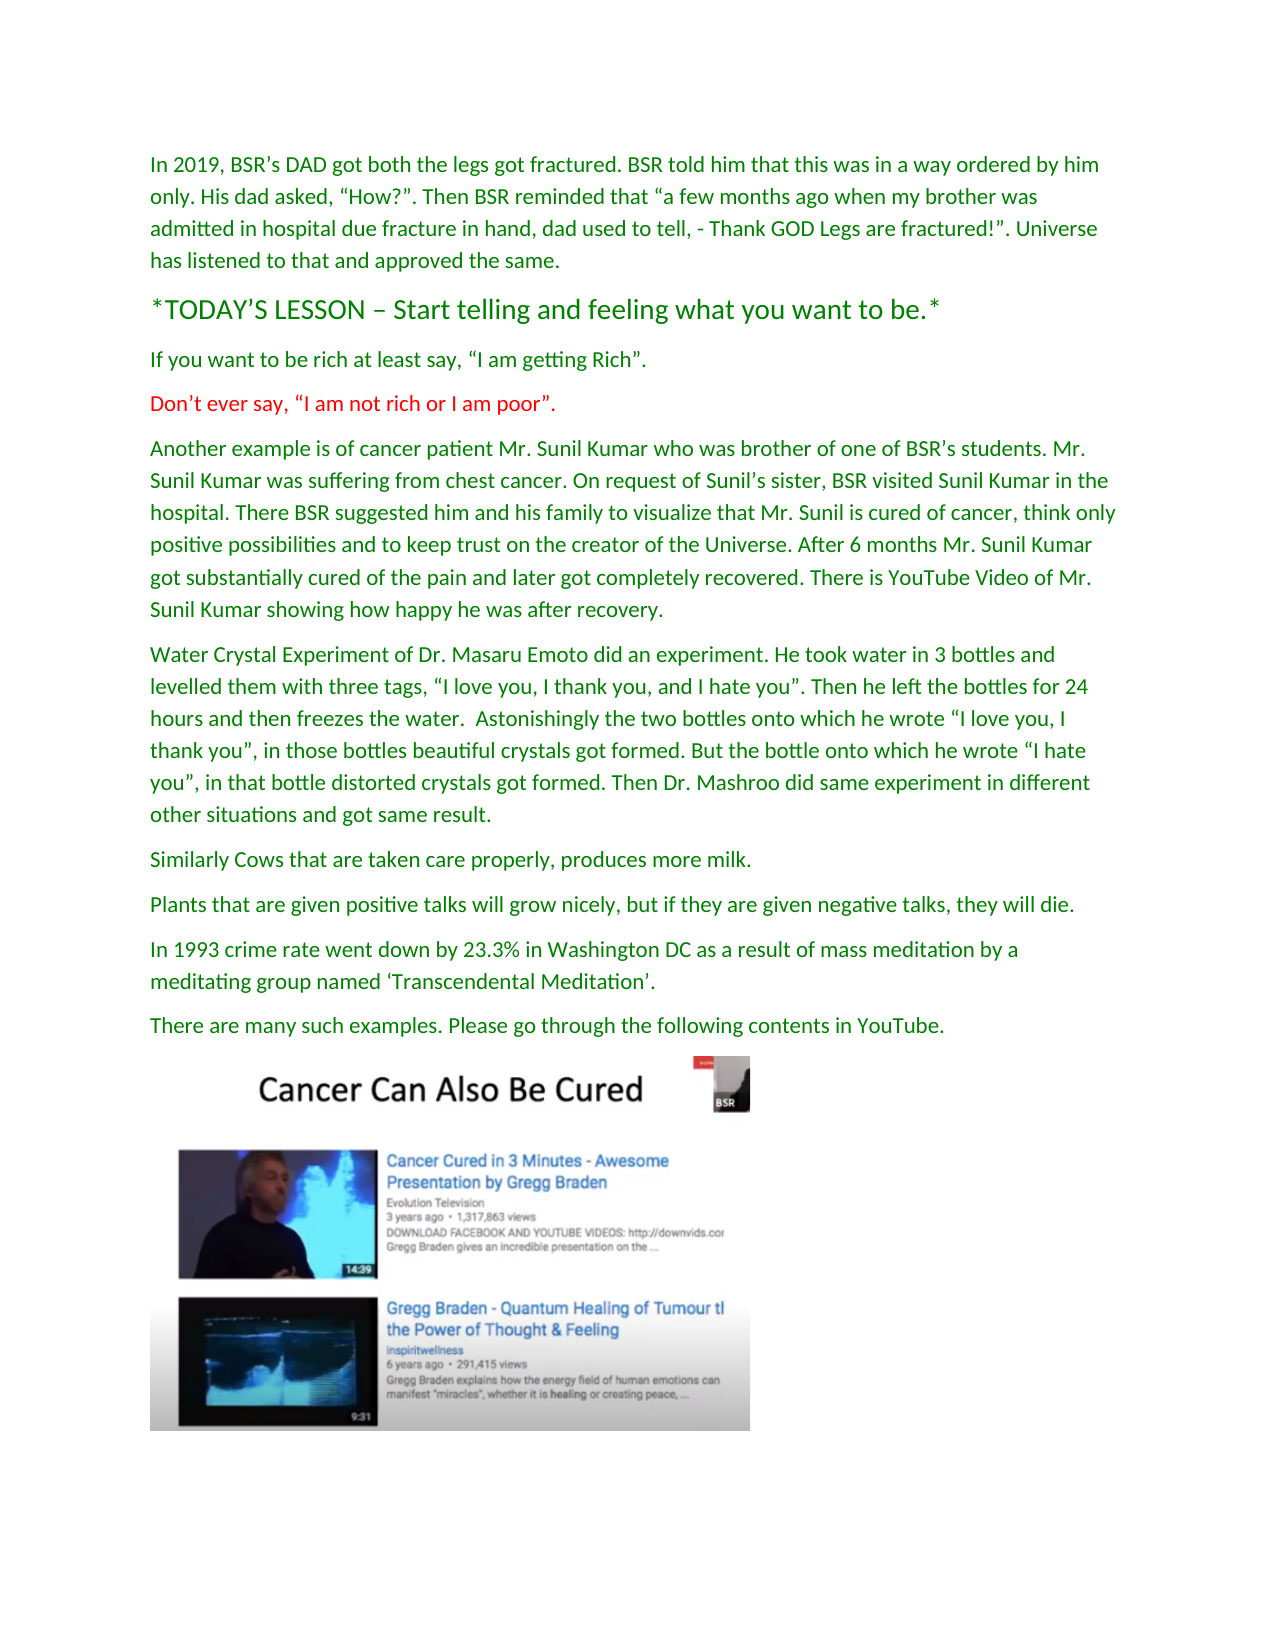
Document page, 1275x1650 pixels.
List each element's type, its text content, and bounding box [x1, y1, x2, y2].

text Similarly Cows that are taken care properly, produces more milk. [150, 845, 1125, 873]
text In 2019, BSR’s DAD got both the legs got fractured. BSR told him that this was in a way ordered by him only. His dad asked, “How?”. Then BSR reminded that “a few months ago when my brother was admitted in hospital due fracture in hand, dad used to tell, - Thank GOD Legs are fractured!”. Universe has listened to that and approved the same. [150, 150, 1125, 274]
text Don’t ever say, “I am not rich or I am poor”. [150, 389, 1125, 417]
text In 1993 crime rate went down by 23.3% in Washington DC as a result of mass meditation by a meditating group named ‘Transcendental Meditation’. [150, 935, 1125, 995]
text If you want to be rich at least say, “I am getting Rich”. [150, 345, 1125, 373]
text Another example is of cancer patient Mr. Sunil Kumar who was brother of one of BSR’s students. Mr. Sunil Kumar was suffering from chest cancer. On request of Sunil’s sister, BSR visited Sunil Kumar in the hospital. There BSR suggested him and his family to visualize that Mr. Sunil is cured of cancer, think only positive possibilities and to keep trust on the creator of the Universe. After 6 months Mr. Sunil Kumar got substantially cured of the pain and later got completely recovered. There is YouTube Video of Mr. Sunil Kumar showing how happy he was after recovery. [150, 434, 1125, 623]
text Water Crystal Experiment of Dr. Masaru Emoto did an experiment. He took water in 3 bottles and levelled them with three tags, “I love you, I thank you, and I hate you”. Then he left the bottles for 24 hours and then freezes the water. Astonishingly the two bottles onto which he wrote “I love you, I thank you”, in those bottles beautiful crystals got formed. But the bottle onto which he wrote “I hate you”, in that bottle distorted crystals got formed. Then Dr. Mashroo did same experiment in different other situations and got same result. [150, 640, 1125, 829]
picture [150, 1056, 751, 1431]
text There are many such examples. Please go through the following contents in YouTube. [150, 1012, 1125, 1039]
text Plants that are given positive talks will grow nicely, but if they are given negative talks, they will die. [150, 890, 1125, 918]
text *TODAY’S LESSON – Start telling and feeling what you want to be.* [150, 291, 1125, 327]
